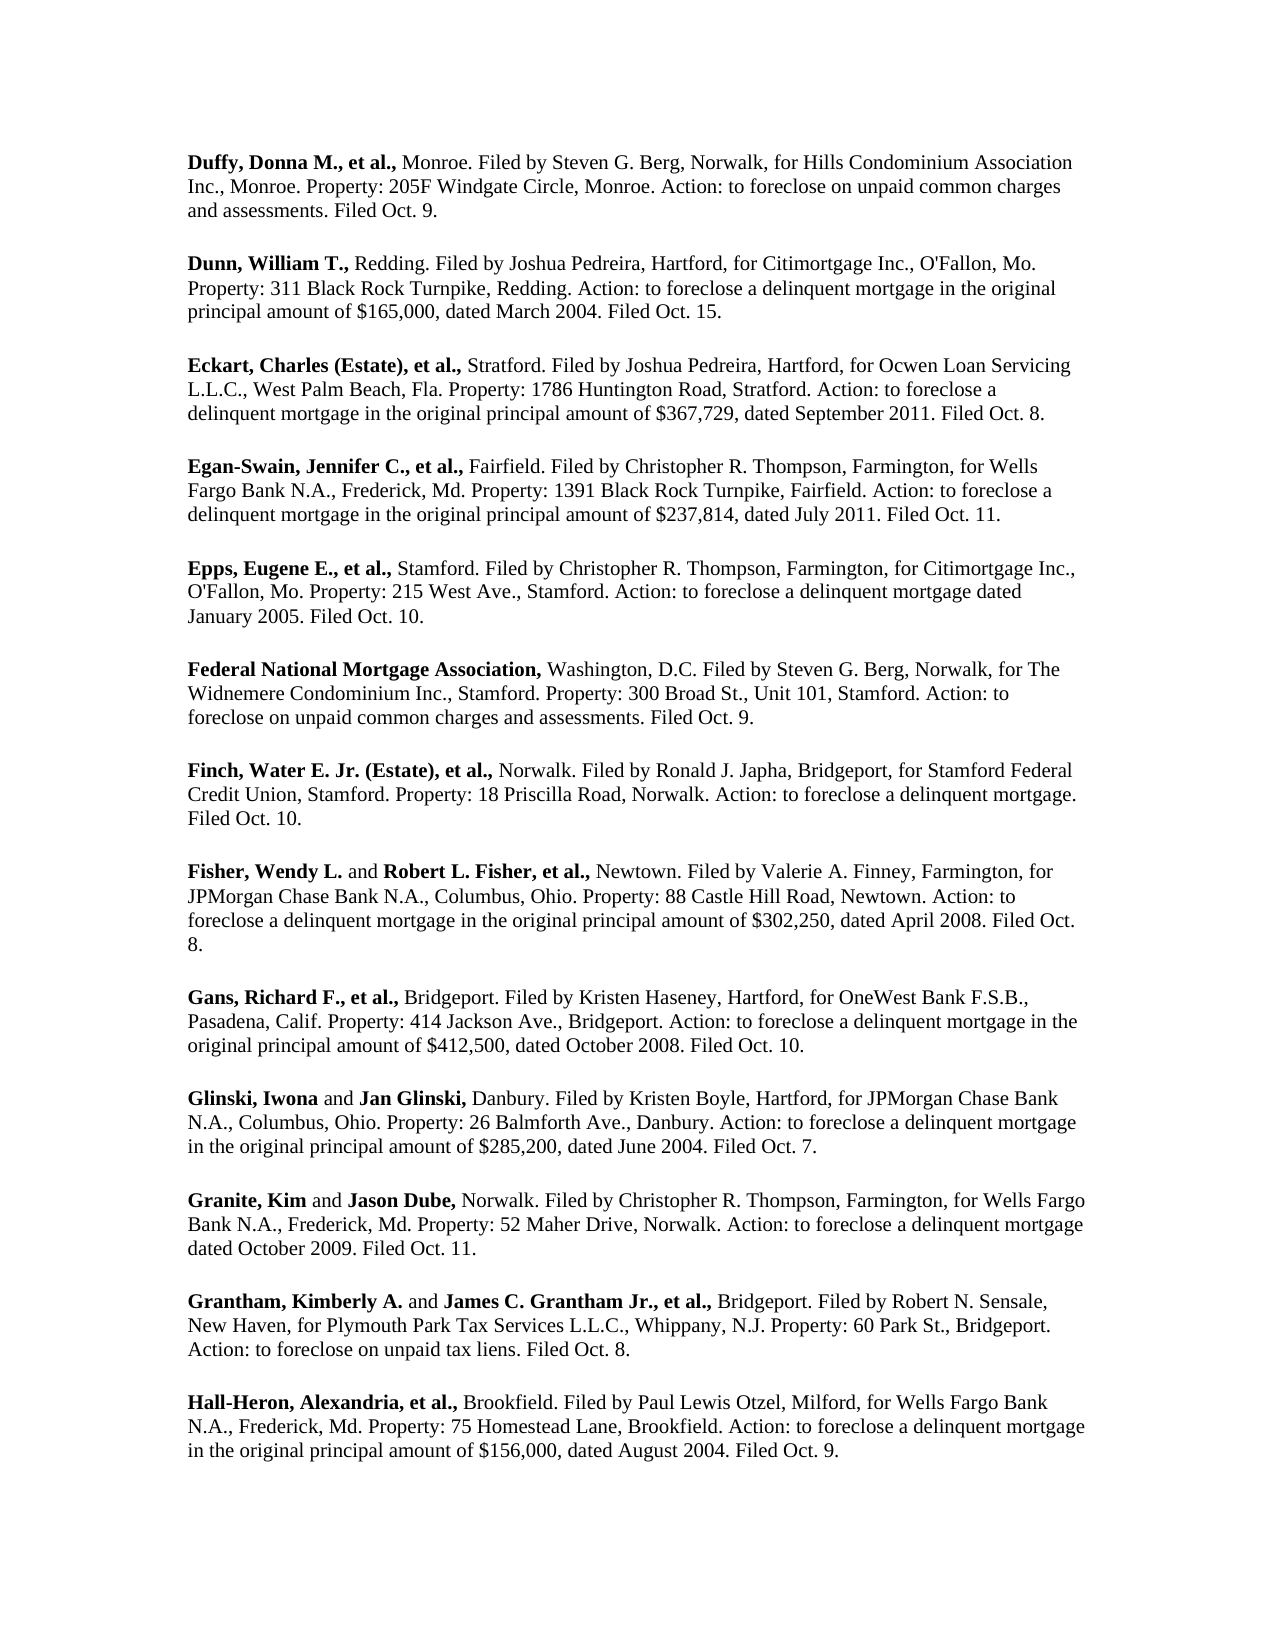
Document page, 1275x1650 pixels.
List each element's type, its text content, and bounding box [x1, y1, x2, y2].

text Grantham, Kimberly A. and James C. Grantham Jr., et al., Bridgeport. Filed by Robert N. Sensale, New Haven, for Plymouth Park Tax Services L.L.C., Whippany, N.J. Property: 60 Park St., Bridgeport. Action: to foreclose on unpaid tax liens. Filed Oct. 8. [187, 1289, 1087, 1361]
text Egan-Swain, Jennifer C., et al., Fairfield. Filed by Christopher R. Thompson, Farmington, for Wells Fargo Bank N.A., Frederick, Md. Property: 1391 Black Rock Turnpike, Fairfield. Action: to foreclose a delinquent mortgage in the original principal amount of $237,814, dated July 2011. Filed Oct. 11. [187, 454, 1087, 526]
text Epps, Eugene E., et al., Stamford. Filed by Christopher R. Thompson, Farmington, for Citimortgage Inc., O'Fallon, Mo. Property: 215 West Ave., Stamford. Action: to foreclose a delinquent mortgage dated January 2005. Filed Oct. 10. [187, 555, 1087, 628]
text Granite, Kim and Jason Dube, Norwalk. Filed by Christopher R. Thompson, Farmington, for Wells Fargo Bank N.A., Frederick, Md. Property: 52 Maher Drive, Norwalk. Action: to foreclose a delinquent mortgage dated October 2009. Filed Oct. 11. [187, 1188, 1087, 1260]
text Dunn, William T., Redding. Filed by Joshua Pedreira, Hartford, for Citimortgage Inc., O'Fallon, Mo. Property: 311 Black Rock Turnpike, Redding. Action: to foreclose a delinquent mortgage in the original principal amount of $165,000, dated March 2004. Filed Oct. 15. [187, 251, 1087, 323]
text Glinski, Iwona and Jan Glinski, Danbury. Filed by Kristen Boyle, Hartford, for JPMorgan Chase Bank N.A., Columbus, Ohio. Property: 26 Balmforth Ave., Danbury. Action: to foreclose a delinquent mortgage in the original principal amount of $285,200, dated June 2004. Filed Oct. 7. [187, 1086, 1087, 1158]
text Finch, Water E. Jr. (Estate), et al., Norwalk. Filed by Ronald J. Japha, Bridgeport, for Stamford Federal Credit Union, Stamford. Property: 18 Priscilla Road, Norwalk. Action: to foreclose a delinquent mortgage. Filed Oct. 10. [187, 758, 1087, 830]
text Duffy, Donna M., et al., Monroe. Filed by Steven G. Berg, Norwalk, for Hills Condominium Association Inc., Monroe. Property: 205F Windgate Circle, Monroe. Action: to foreclose on unpaid common charges and assessments. Filed Oct. 9. [187, 150, 1087, 222]
text Federal National Mortgage Association, Washington, D.C. Filed by Steven G. Berg, Norwalk, for The Widnemere Condominium Inc., Stamford. Property: 300 Broad St., Unit 101, Stamford. Action: to foreclose on unpaid common charges and assessments. Filed Oct. 9. [187, 657, 1087, 729]
text Gans, Richard F., et al., Bridgeport. Filed by Kristen Haseney, Hartford, for OneWest Bank F.S.B., Pasadena, Calif. Property: 414 Jackson Ave., Bridgeport. Action: to foreclose a delinquent mortgage in the original principal amount of $412,500, dated October 2008. Filed Oct. 10. [187, 985, 1087, 1057]
text Fisher, Wendy L. and Robert L. Fisher, et al., Newtown. Filed by Valerie A. Finney, Farmington, for JPMorgan Chase Bank N.A., Columbus, Ohio. Property: 88 Castle Hill Road, Newtown. Action: to foreclose a delinquent mortgage in the original principal amount of $302,250, dated April 2008. Filed Oct. 8. [187, 859, 1087, 956]
text Hall-Heron, Alexandria, et al., Brookfield. Filed by Paul Lewis Otzel, Milford, for Wells Fargo Bank N.A., Frederick, Md. Property: 75 Homestead Lane, Brookfield. Action: to foreclose a delinquent mortgage in the original principal amount of $156,000, dated August 2004. Filed Oct. 9. [187, 1390, 1087, 1462]
text Eckart, Charles (Estate), et al., Stratford. Filed by Joshua Pedreira, Hartford, for Ocwen Loan Servicing L.L.C., West Palm Beach, Fla. Property: 1786 Huntington Road, Stratford. Action: to foreclose a delinquent mortgage in the original principal amount of $367,729, dated September 2011. Filed Oct. 8. [187, 353, 1087, 425]
